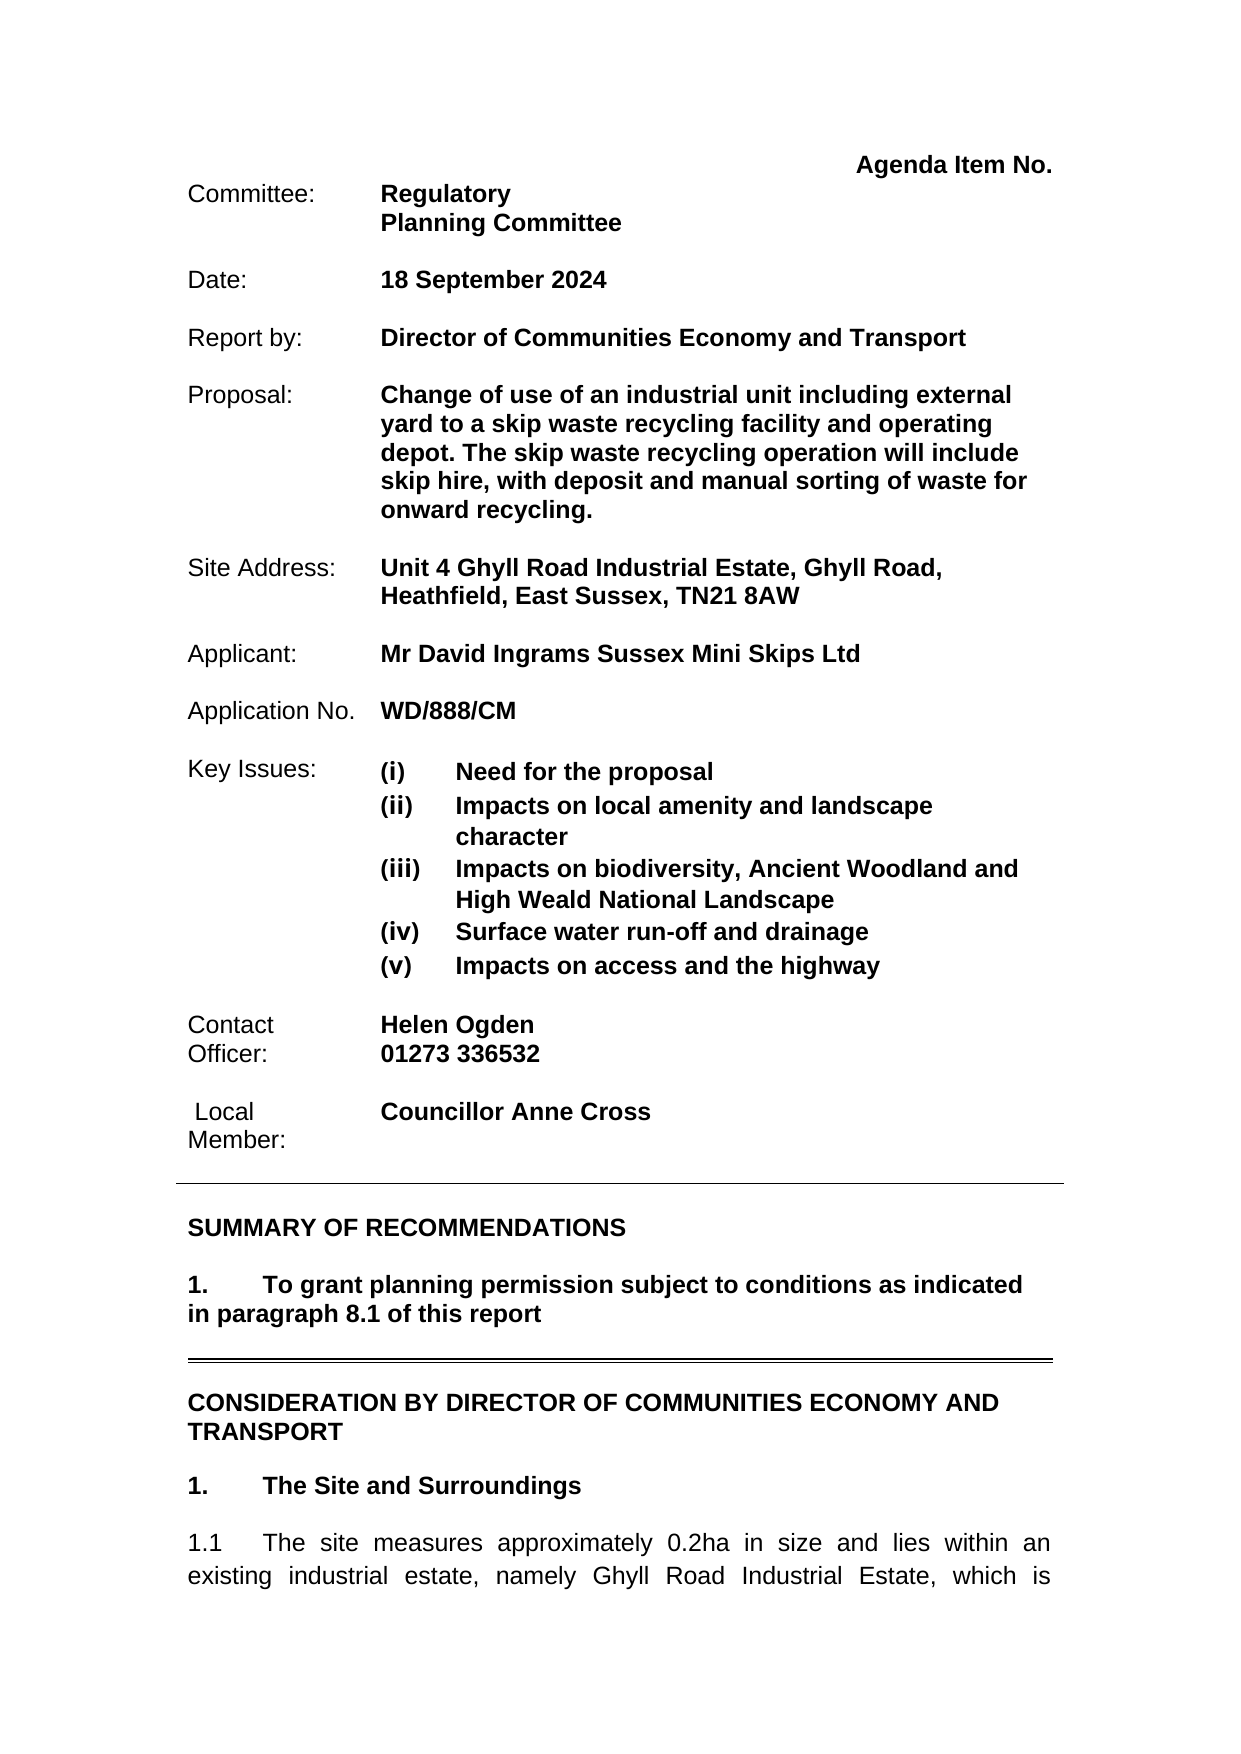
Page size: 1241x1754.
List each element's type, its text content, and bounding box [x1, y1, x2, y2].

table_cell WD/888/CM [369, 696, 1064, 754]
table_cell Application No. [176, 696, 369, 754]
table_cell Proposal: [176, 380, 369, 552]
table_cell Unit 4 Ghyll Road Industrial Estate, Ghyll Road, Heathfield, East Sussex, TN21 8AW [369, 553, 1064, 639]
table_cell Mr David Ingrams Sussex Mini Skips Ltd [369, 639, 1064, 696]
table_cell Need for the proposal Impacts on local amenity and landscape character Impacts on biodiversity, Ancient Woodland and High Weald National Landscape Surface water run-off and drainage Impacts on access and the highway [369, 754, 1064, 1010]
table_cell Key Issues: [176, 754, 369, 1010]
table_header Regulatory Planning Committee [369, 179, 1064, 265]
subtitle 1. The Site and Surroundings [187, 1471, 1053, 1499]
table_cell Applicant: [176, 639, 369, 696]
subtitle CONSIDERATION BY DIRECTOR OF COMMUNITIES ECONOMY AND TRANSPORT [187, 1388, 1053, 1446]
table_cell Helen Ogden 01273 336532 [369, 1010, 1064, 1097]
table_cell Director of Communities Economy and Transport [369, 323, 1064, 380]
table_cell 18 September 2024 [369, 265, 1064, 322]
table_cell Contact Officer: [176, 1010, 369, 1097]
text Agenda Item No. [187, 150, 1053, 179]
table_cell Date: [176, 265, 369, 322]
table_cell Report by: [176, 323, 369, 380]
text 1. To grant planning permission subject to conditions as indicated in paragraph 8.1 of this report [187, 1270, 1053, 1328]
table_header Committee: [176, 179, 369, 265]
table_cell Change of use of an industrial unit including external yard to a skip waste recycling facility and operating depot. The skip waste recycling operation will include skip hire, with deposit and manual sorting of waste for onward recycling. [369, 380, 1064, 552]
table_cell Local Member: [176, 1097, 369, 1183]
table_cell Councillor Anne Cross [369, 1097, 1064, 1183]
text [187, 1528, 1053, 1590]
text SUMMARY OF RECOMMENDATIONS [187, 1213, 1053, 1241]
table_cell Site Address: [176, 553, 369, 639]
